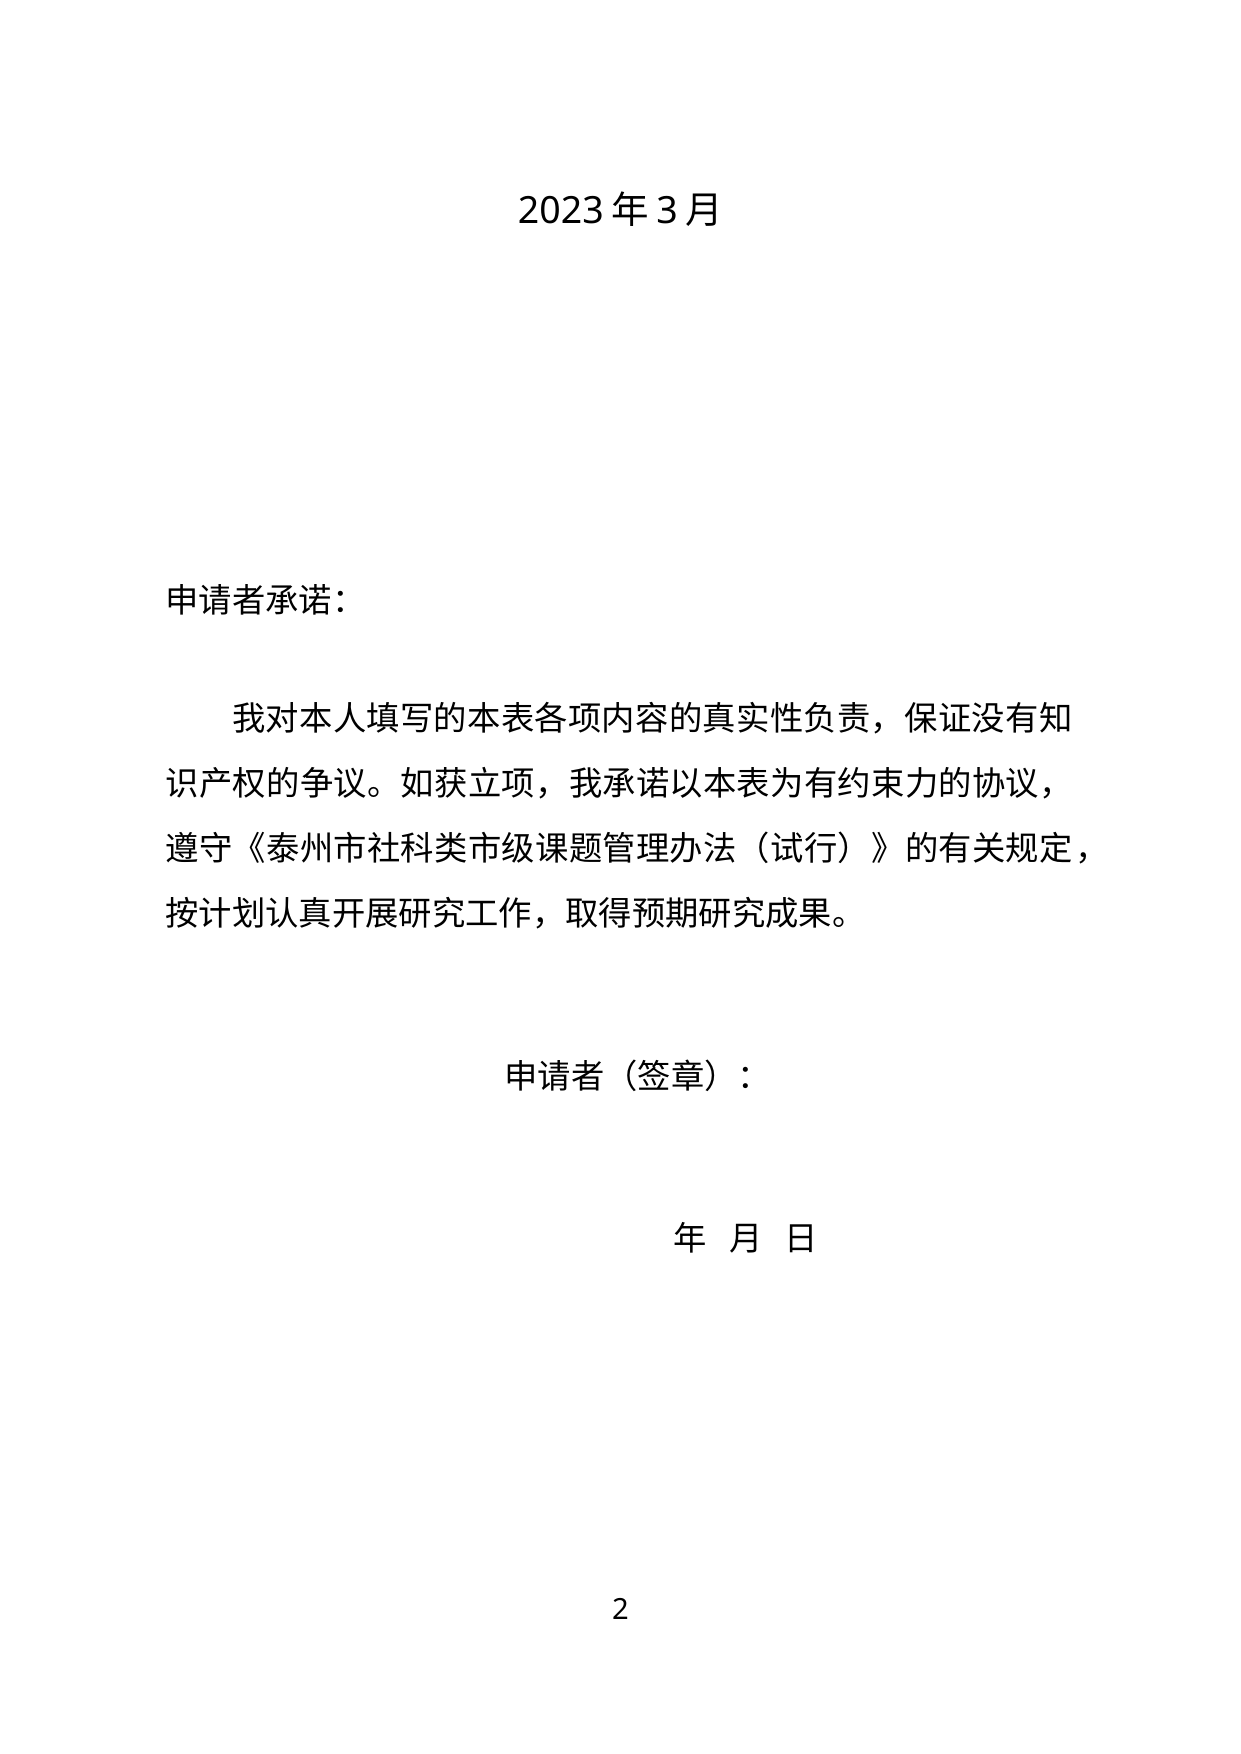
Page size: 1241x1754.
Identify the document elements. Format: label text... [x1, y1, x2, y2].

text 我对本人填写的本表各项内容的真实性负责，保证没有知识产权的争议。如获立项，我承诺以本表为有约束力的协议，遵守《泰州市社科类市级课题管理办法（试行）》的有关规定，按计划认真开展研究工作，取得预期研究成果。 [165, 684, 1075, 944]
text 申请者（签章）： [165, 1041, 1075, 1106]
text 年 月 日 [165, 1204, 1075, 1269]
text 申请者承诺： [165, 565, 1075, 630]
text 2023年3月 [165, 175, 1075, 240]
